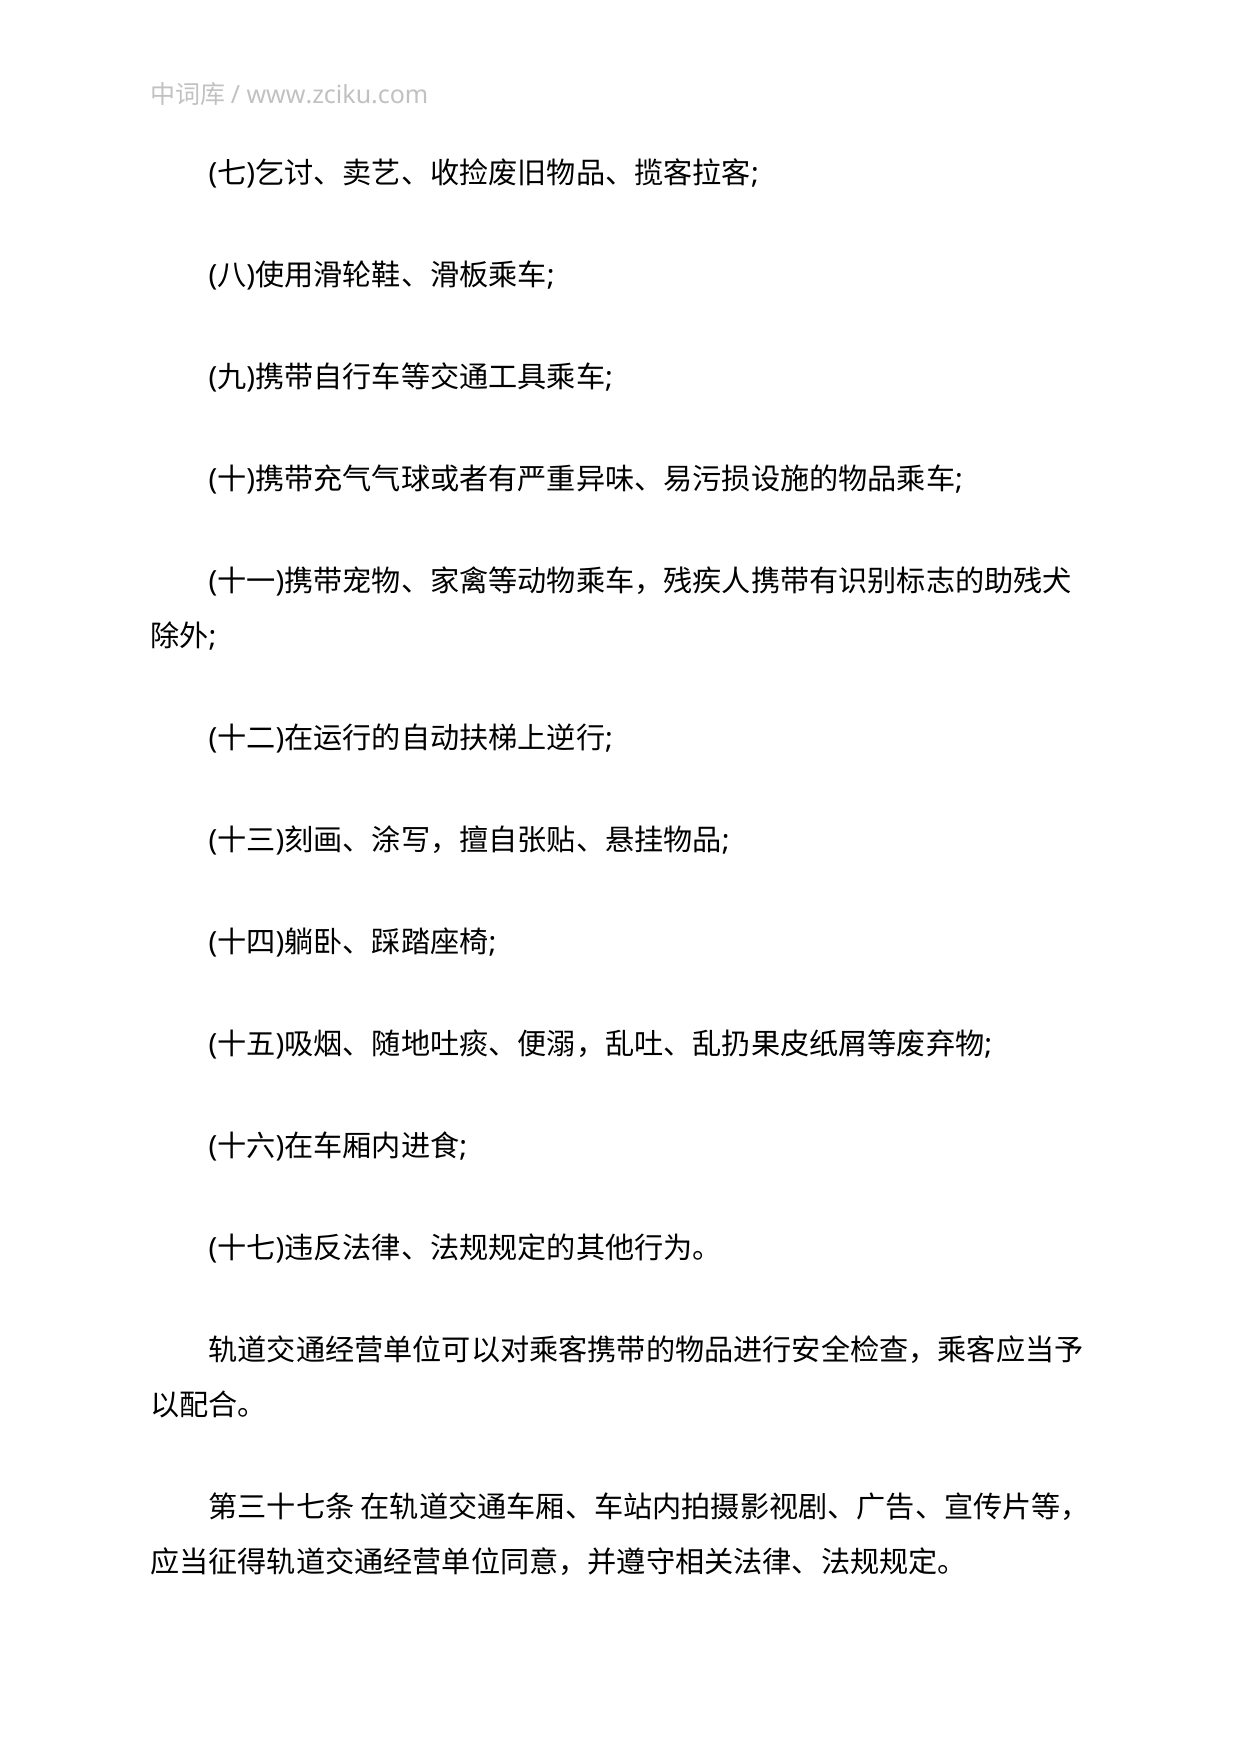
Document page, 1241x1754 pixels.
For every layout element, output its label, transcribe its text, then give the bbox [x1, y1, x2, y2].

text (七)乞讨、卖艺、收捡废旧物品、揽客拉客; [150, 150, 1090, 192]
text (十)携带充气气球或者有严重异味、易污损设施的物品乘车; [150, 456, 1090, 498]
text (十七)违反法律、法规规定的其他行为。 [150, 1225, 1090, 1267]
text (十五)吸烟、随地吐痰、便溺，乱吐、乱扔果皮纸屑等废弃物; [150, 1021, 1090, 1063]
text (九)携带自行车等交通工具乘车; [150, 354, 1090, 396]
text (十一)携带宠物、家禽等动物乘车，残疾人携带有识别标志的助残犬除外; [150, 558, 1090, 655]
text (十六)在车厢内进食; [150, 1123, 1090, 1165]
text (十二)在运行的自动扶梯上逆行; [150, 715, 1090, 757]
text (十三)刻画、涂写，擅自张贴、悬挂物品; [150, 817, 1090, 859]
text (十四)躺卧、踩踏座椅; [150, 919, 1090, 961]
text (八)使用滑轮鞋、滑板乘车; [150, 252, 1090, 294]
text 轨道交通经营单位可以对乘客携带的物品进行安全检查，乘客应当予以配合。 [150, 1327, 1090, 1424]
text 第三十七条 在轨道交通车厢、车站内拍摄影视剧、广告、宣传片等，应当征得轨道交通经营单位同意，并遵守相关法律、法规规定。 [150, 1483, 1090, 1581]
